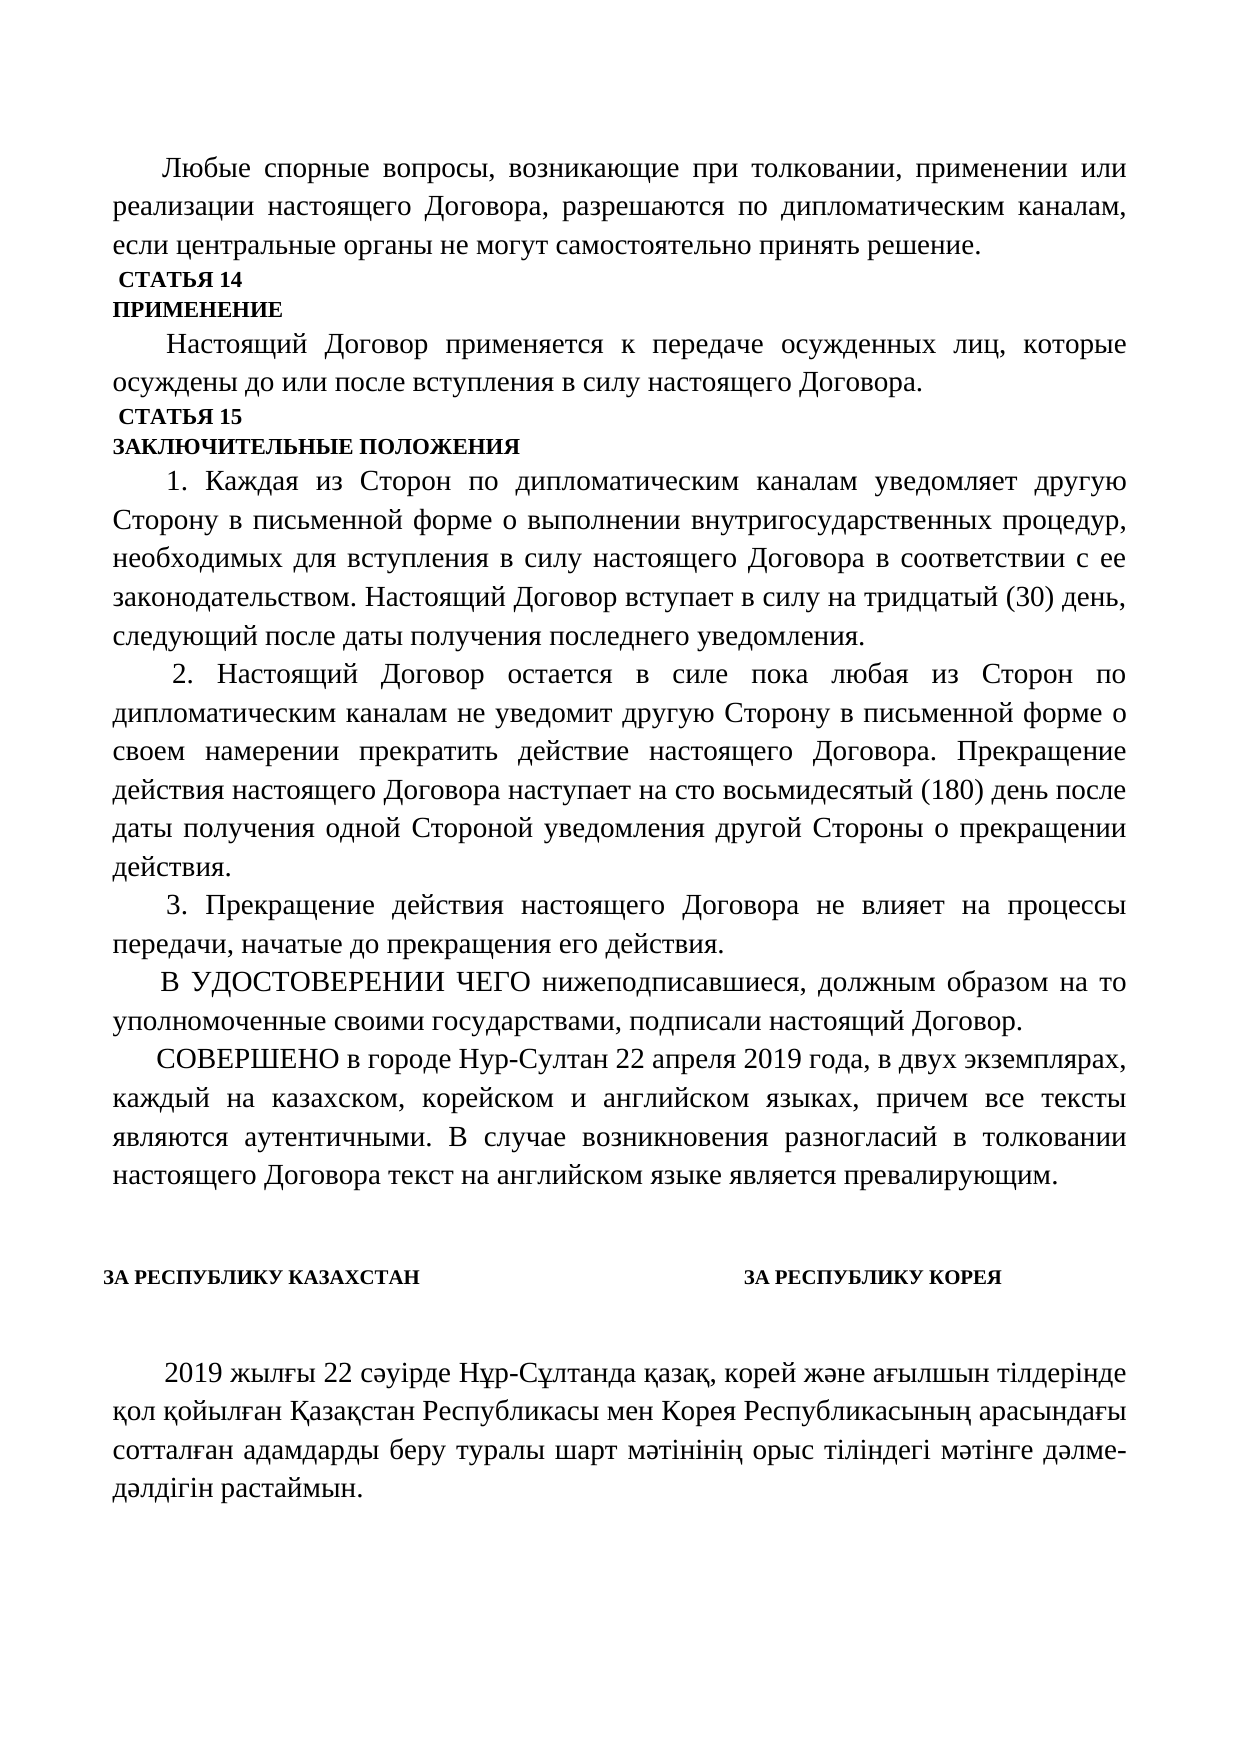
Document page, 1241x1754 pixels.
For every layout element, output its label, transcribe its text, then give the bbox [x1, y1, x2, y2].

text 2019 жылғы 22 сәуірде Нұр-Сұлтанда қазақ, корей және ағылшын тілдерінде қол қойылған Қазақстан Республикасы мен Корея Республикасының арасындағы сотталған адамдарды беру туралы шарт мәтінінің орыс тіліндегі мәтінге дәлме-дәлдігін растаймын. [112, 1355, 1128, 1504]
text Настоящий Договор применяется к передаче осужденных лиц, которые осуждены до или после вступления в силу настоящего Договора. [112, 326, 1128, 398]
text СТАТЬЯ 15 ЗАКЛЮЧИТЕЛЬНЫЕ ПОЛОЖЕНИЯ [112, 403, 1128, 460]
table_header ЗА РЕСПУБЛИКУ КОРЕЯ [742, 1264, 1240, 1294]
text СТАТЬЯ 14 ПРИМЕНЕНИЕ [112, 266, 1128, 322]
table_header ЗА РЕСПУБЛИКУ КАЗАХСТАН [101, 1264, 742, 1294]
text 1. Каждая из Сторон по дипломатическим каналам уведомляет другую Сторону в письменной форме о выполнении внутригосударственных процедур, необходимых для вступления в силу настоящего Договора в соответствии с ее законодательством. Настоящий Договор вступает в силу на тридцатый (30) день, следующий после даты получения последнего уведомления. [112, 463, 1128, 651]
text Любые спорные вопросы, возникающие при толковании, применении или реализации настоящего Договора, разрешаются по дипломатическим каналам, если центральные органы не могут самостоятельно принять решение. [112, 150, 1128, 261]
text В УДОСТОВЕРЕНИИ ЧЕГО нижеподписавшиеся, должным образом на то уполномоченные своими государствами, подписали настоящий Договор. [112, 964, 1128, 1037]
text 3. Прекращение действия настоящего Договора не влияет на процессы передачи, начатые до прекращения его действия. [112, 887, 1128, 959]
text СОВЕРШЕНО в городе Нур-Султан 22 апреля 2019 года, в двух экземплярах, каждый на казахском, корейском и английском языках, причем все тексты являются аутентичными. В случае возникновения разногласий в толковании настоящего Договора текст на английском языке является превалирующим. [112, 1042, 1128, 1191]
text 2. Настоящий Договор остается в силе пока любая из Сторон по дипломатическим каналам не уведомит другую Сторону в письменной форме о своем намерении прекратить действие настоящего Договора. Прекращение действия настоящего Договора наступает на сто восьмидесятый (180) день после даты получения одной Стороной уведомления другой Стороны о прекращении действия. [112, 656, 1128, 882]
